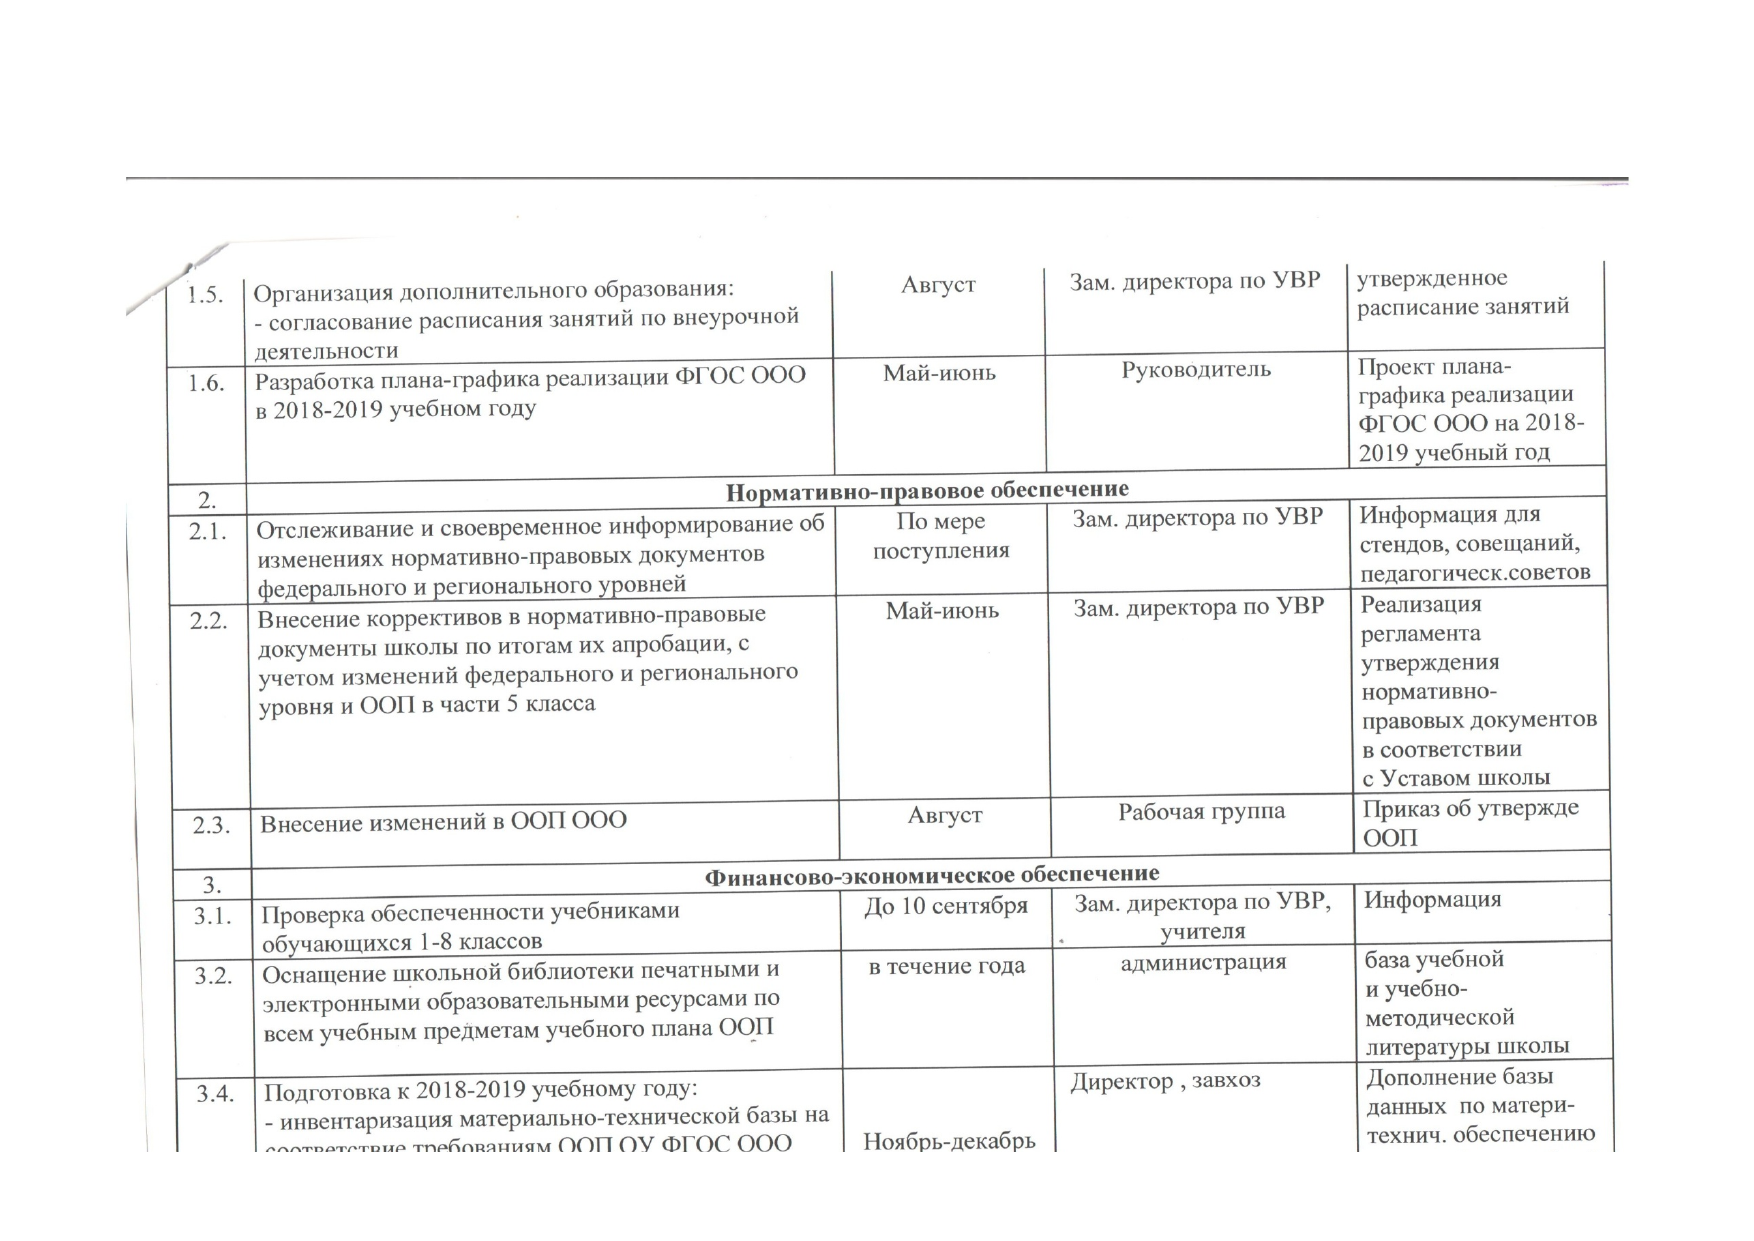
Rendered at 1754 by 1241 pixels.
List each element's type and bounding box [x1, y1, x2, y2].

picture [118, 177, 1636, 1152]
